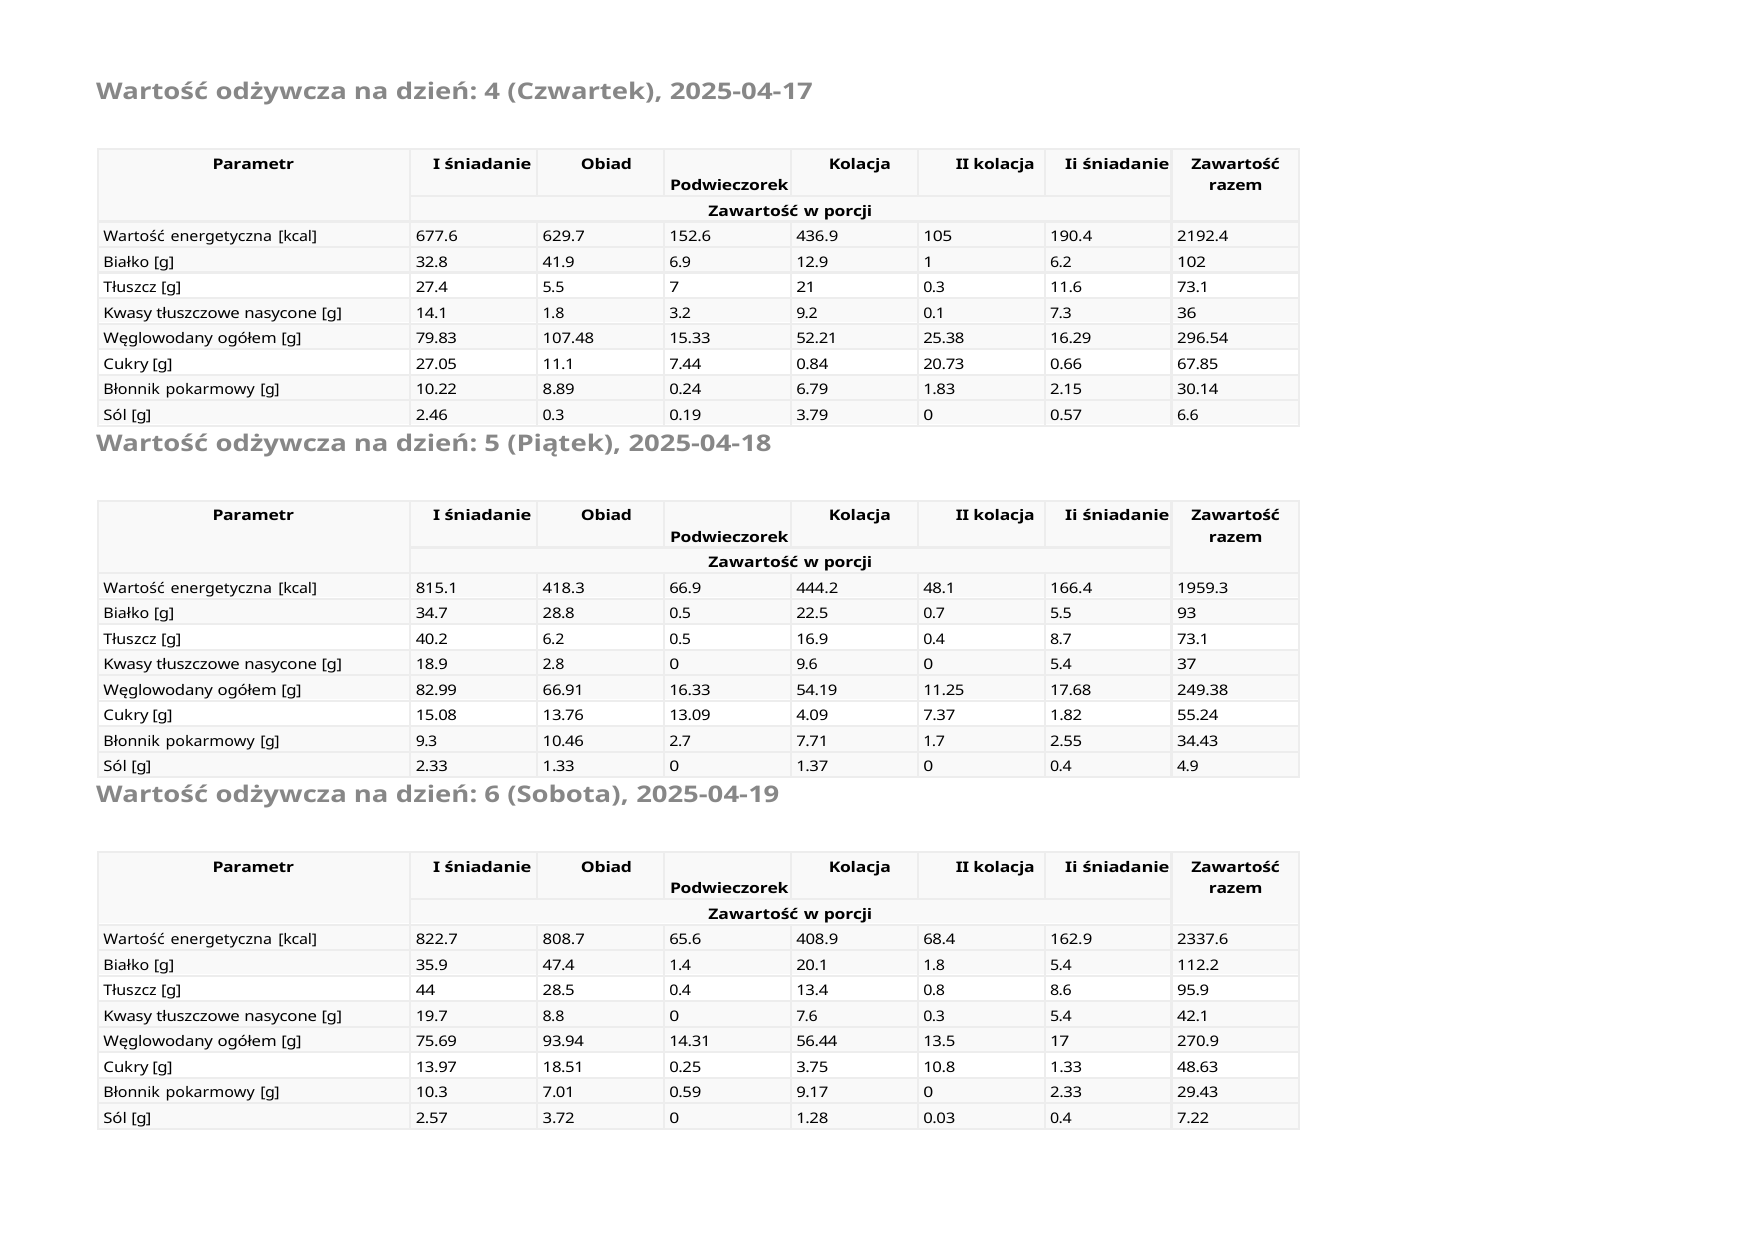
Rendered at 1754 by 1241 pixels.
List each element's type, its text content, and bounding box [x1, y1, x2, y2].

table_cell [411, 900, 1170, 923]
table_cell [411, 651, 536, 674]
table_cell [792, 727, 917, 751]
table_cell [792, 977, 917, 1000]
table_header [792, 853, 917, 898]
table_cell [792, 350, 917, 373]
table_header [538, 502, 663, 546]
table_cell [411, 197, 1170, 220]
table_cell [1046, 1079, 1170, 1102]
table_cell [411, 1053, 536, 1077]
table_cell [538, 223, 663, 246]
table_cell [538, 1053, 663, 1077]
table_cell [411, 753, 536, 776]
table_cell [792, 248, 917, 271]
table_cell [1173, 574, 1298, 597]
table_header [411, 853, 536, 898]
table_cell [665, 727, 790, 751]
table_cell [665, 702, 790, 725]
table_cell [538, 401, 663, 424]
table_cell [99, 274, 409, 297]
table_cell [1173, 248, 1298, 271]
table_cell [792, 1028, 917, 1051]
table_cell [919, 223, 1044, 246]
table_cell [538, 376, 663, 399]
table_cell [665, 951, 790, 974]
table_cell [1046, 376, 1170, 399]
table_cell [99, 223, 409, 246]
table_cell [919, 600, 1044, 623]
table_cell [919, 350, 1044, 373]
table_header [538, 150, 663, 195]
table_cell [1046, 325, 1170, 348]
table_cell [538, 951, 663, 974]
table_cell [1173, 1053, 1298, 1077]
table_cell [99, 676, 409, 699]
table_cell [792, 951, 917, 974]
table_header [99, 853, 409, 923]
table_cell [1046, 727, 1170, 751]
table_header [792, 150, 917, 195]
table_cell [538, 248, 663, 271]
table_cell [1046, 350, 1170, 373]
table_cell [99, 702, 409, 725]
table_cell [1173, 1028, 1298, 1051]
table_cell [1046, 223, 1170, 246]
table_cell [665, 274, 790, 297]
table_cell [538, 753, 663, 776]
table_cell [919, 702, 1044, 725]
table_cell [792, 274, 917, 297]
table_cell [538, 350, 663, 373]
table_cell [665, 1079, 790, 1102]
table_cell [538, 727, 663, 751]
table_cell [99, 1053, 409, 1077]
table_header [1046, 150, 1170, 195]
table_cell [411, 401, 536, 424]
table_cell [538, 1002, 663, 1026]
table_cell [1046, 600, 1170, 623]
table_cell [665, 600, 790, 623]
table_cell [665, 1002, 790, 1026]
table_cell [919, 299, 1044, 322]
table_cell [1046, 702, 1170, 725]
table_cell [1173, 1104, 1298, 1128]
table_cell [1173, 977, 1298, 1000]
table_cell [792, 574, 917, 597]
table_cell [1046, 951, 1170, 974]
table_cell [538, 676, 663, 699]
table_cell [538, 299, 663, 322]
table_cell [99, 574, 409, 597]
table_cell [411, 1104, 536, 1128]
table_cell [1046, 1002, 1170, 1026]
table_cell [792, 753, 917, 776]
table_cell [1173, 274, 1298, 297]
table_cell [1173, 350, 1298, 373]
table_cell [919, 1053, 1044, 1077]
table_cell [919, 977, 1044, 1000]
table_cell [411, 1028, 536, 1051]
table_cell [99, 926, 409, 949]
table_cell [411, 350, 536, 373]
text Wartość odżywcza na dzień: 5 (Piątek), 2025-04-18 [96, 427, 1679, 458]
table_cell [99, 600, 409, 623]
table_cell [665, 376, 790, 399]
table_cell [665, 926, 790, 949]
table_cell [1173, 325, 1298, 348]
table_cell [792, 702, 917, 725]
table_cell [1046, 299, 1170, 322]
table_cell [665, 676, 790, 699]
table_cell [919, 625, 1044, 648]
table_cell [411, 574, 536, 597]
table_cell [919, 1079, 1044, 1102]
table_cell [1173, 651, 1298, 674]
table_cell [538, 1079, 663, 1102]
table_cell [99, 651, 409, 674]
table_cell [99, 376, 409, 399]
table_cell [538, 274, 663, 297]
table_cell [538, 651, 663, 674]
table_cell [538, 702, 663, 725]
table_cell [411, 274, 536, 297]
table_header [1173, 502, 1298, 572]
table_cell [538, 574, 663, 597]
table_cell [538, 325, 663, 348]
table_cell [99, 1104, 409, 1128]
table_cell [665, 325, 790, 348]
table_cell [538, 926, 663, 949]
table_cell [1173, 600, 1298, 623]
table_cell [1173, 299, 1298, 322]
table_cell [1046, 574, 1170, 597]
text Wartość odżywcza na dzień: 4 (Czwartek), 2025-04-17 [96, 75, 1679, 106]
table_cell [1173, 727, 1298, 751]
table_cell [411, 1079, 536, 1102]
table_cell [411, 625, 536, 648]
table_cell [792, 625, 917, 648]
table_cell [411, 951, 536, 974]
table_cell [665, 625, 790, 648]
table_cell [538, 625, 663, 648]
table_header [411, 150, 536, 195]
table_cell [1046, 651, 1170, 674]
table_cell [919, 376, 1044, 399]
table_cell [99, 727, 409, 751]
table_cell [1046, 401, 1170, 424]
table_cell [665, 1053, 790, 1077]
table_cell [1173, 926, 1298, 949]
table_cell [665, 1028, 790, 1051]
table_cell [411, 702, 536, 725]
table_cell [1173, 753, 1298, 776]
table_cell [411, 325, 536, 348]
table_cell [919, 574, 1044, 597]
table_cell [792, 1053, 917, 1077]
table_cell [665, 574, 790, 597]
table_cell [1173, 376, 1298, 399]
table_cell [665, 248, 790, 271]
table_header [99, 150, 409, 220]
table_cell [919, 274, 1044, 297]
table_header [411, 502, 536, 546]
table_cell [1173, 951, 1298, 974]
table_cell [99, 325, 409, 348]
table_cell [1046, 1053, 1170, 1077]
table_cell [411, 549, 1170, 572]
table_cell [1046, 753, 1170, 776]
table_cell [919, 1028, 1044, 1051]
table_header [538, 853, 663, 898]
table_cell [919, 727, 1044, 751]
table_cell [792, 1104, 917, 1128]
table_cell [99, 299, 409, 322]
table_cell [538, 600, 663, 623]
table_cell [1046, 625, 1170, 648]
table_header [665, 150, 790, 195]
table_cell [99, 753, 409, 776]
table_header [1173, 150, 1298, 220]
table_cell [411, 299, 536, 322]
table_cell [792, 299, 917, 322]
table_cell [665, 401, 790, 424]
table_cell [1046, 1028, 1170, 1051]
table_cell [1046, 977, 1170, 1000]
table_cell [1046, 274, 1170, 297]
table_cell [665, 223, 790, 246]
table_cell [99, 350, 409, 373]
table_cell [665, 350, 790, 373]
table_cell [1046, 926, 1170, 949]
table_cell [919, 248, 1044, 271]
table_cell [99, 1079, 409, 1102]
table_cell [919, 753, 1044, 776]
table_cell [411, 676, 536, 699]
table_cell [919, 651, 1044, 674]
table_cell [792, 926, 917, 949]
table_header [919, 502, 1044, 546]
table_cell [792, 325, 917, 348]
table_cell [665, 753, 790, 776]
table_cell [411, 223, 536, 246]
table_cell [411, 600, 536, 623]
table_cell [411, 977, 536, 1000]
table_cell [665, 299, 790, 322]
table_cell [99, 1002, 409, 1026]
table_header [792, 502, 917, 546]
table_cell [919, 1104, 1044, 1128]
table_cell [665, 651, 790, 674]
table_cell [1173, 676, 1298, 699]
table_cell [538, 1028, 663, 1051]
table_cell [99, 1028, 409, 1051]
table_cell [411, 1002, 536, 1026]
text Wartość odżywcza na dzień: 6 (Sobota), 2025-04-19 [96, 778, 1679, 809]
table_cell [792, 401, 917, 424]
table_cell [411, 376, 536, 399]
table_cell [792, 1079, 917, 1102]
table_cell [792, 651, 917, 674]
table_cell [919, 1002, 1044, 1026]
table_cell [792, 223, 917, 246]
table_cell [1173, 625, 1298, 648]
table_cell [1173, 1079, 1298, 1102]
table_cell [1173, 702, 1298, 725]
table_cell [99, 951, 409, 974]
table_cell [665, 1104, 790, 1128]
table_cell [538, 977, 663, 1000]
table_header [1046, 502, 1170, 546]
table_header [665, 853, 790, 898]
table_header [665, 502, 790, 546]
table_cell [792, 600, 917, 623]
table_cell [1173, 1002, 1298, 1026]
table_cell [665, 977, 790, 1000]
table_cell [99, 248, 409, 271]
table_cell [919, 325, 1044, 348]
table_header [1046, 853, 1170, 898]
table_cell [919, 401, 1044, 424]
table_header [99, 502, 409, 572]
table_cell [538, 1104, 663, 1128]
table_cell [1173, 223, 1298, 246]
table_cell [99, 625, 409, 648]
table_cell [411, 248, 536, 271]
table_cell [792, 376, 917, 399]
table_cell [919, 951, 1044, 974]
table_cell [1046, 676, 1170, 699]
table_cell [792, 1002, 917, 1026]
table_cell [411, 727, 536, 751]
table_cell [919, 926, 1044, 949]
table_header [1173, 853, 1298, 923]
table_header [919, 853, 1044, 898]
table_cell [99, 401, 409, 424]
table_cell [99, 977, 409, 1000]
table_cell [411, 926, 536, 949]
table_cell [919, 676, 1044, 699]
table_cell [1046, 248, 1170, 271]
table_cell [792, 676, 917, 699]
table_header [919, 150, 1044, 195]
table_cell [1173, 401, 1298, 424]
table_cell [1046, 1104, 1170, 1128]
